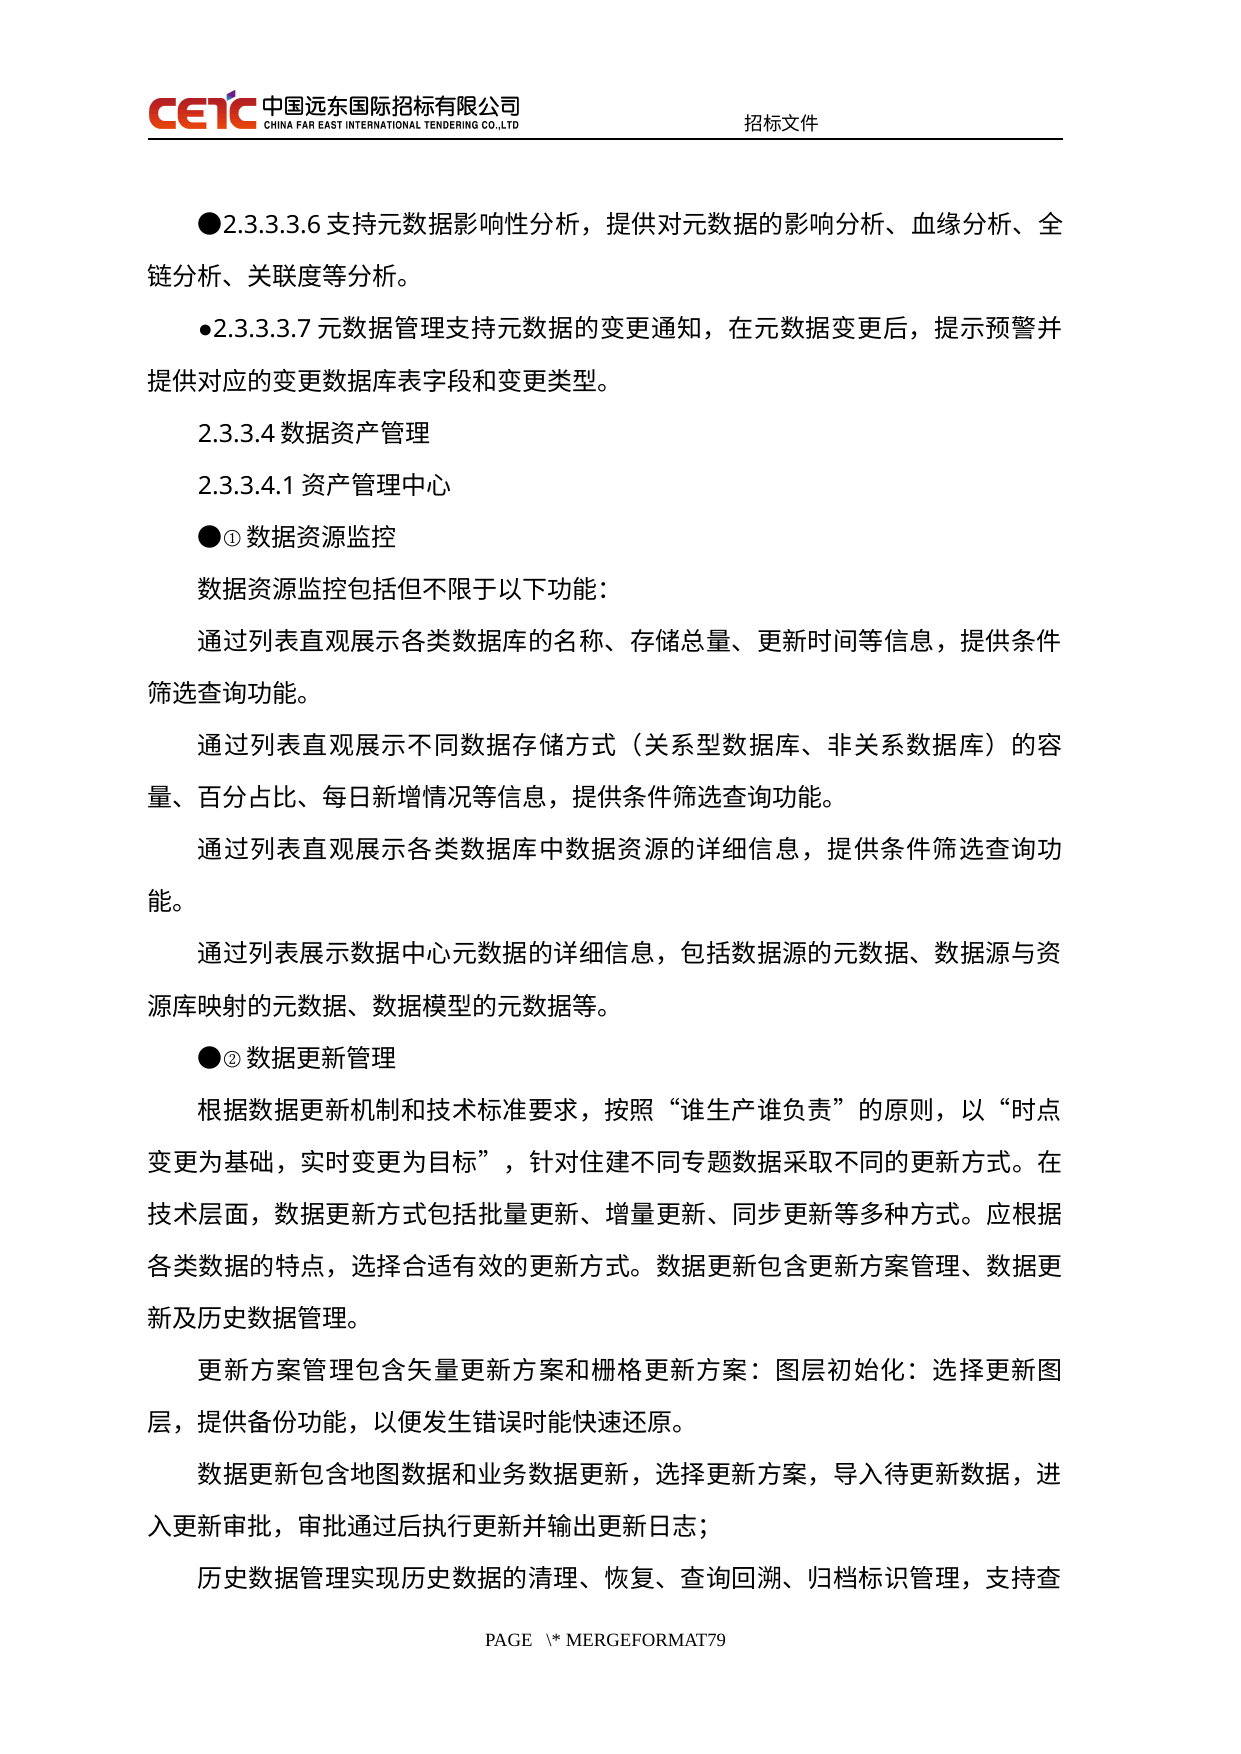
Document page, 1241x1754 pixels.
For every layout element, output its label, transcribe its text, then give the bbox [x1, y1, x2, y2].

text 通过列表直观展示不同数据存储方式（关系型数据库、非关系数据库）的容量、百分占比、每日新增情况等信息，提供条件筛选查询功能。 [148, 713, 1063, 817]
text 通过列表展示数据中心元数据的详细信息，包括数据源的元数据、数据源与资源库映射的元数据、数据模型的元数据等。 [148, 921, 1063, 1025]
text 通过列表直观展示各类数据库的名称、存储总量、更新时间等信息，提供条件筛选查询功能。 [148, 609, 1063, 713]
text 数据资源监控包括但不限于以下功能： [148, 557, 1063, 609]
text 更新方案管理包含矢量更新方案和栅格更新方案：图层初始化：选择更新图层，提供备份功能，以便发生错误时能快速还原。 [148, 1338, 1063, 1442]
text ●②数据更新管理 [148, 1025, 1063, 1077]
text 通过列表直观展示各类数据库中数据资源的详细信息，提供条件筛选查询功能。 [148, 817, 1063, 921]
picture [147, 88, 524, 131]
text ●2.3.3.3.6支持元数据影响性分析，提供对元数据的影响分析、血缘分析、全链分析、关联度等分析。 [148, 192, 1063, 296]
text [148, 1546, 1063, 1598]
text 根据数据更新机制和技术标准要求，按照“谁生产谁负责”的原则，以“时点变更为基础，实时变更为目标”，针对住建不同专题数据采取不同的更新方式。在技术层面，数据更新方式包括批量更新、增量更新、同步更新等多种方式。应根据各类数据的特点，选择合适有效的更新方式。数据更新包含更新方案管理、数据更新及历史数据管理。 [148, 1077, 1063, 1338]
text ●2.3.3.3.7元数据管理支持元数据的变更通知，在元数据变更后，提示预警并提供对应的变更数据库表字段和变更类型。 [148, 296, 1063, 400]
text 2.3.3.4.1资产管理中心 [148, 452, 1063, 504]
text 数据更新包含地图数据和业务数据更新，选择更新方案，导入待更新数据，进入更新审批，审批通过后执行更新并输出更新日志； [148, 1442, 1063, 1546]
text ●①数据资源监控 [148, 504, 1063, 557]
text 2.3.3.4数据资产管理 [148, 400, 1063, 452]
